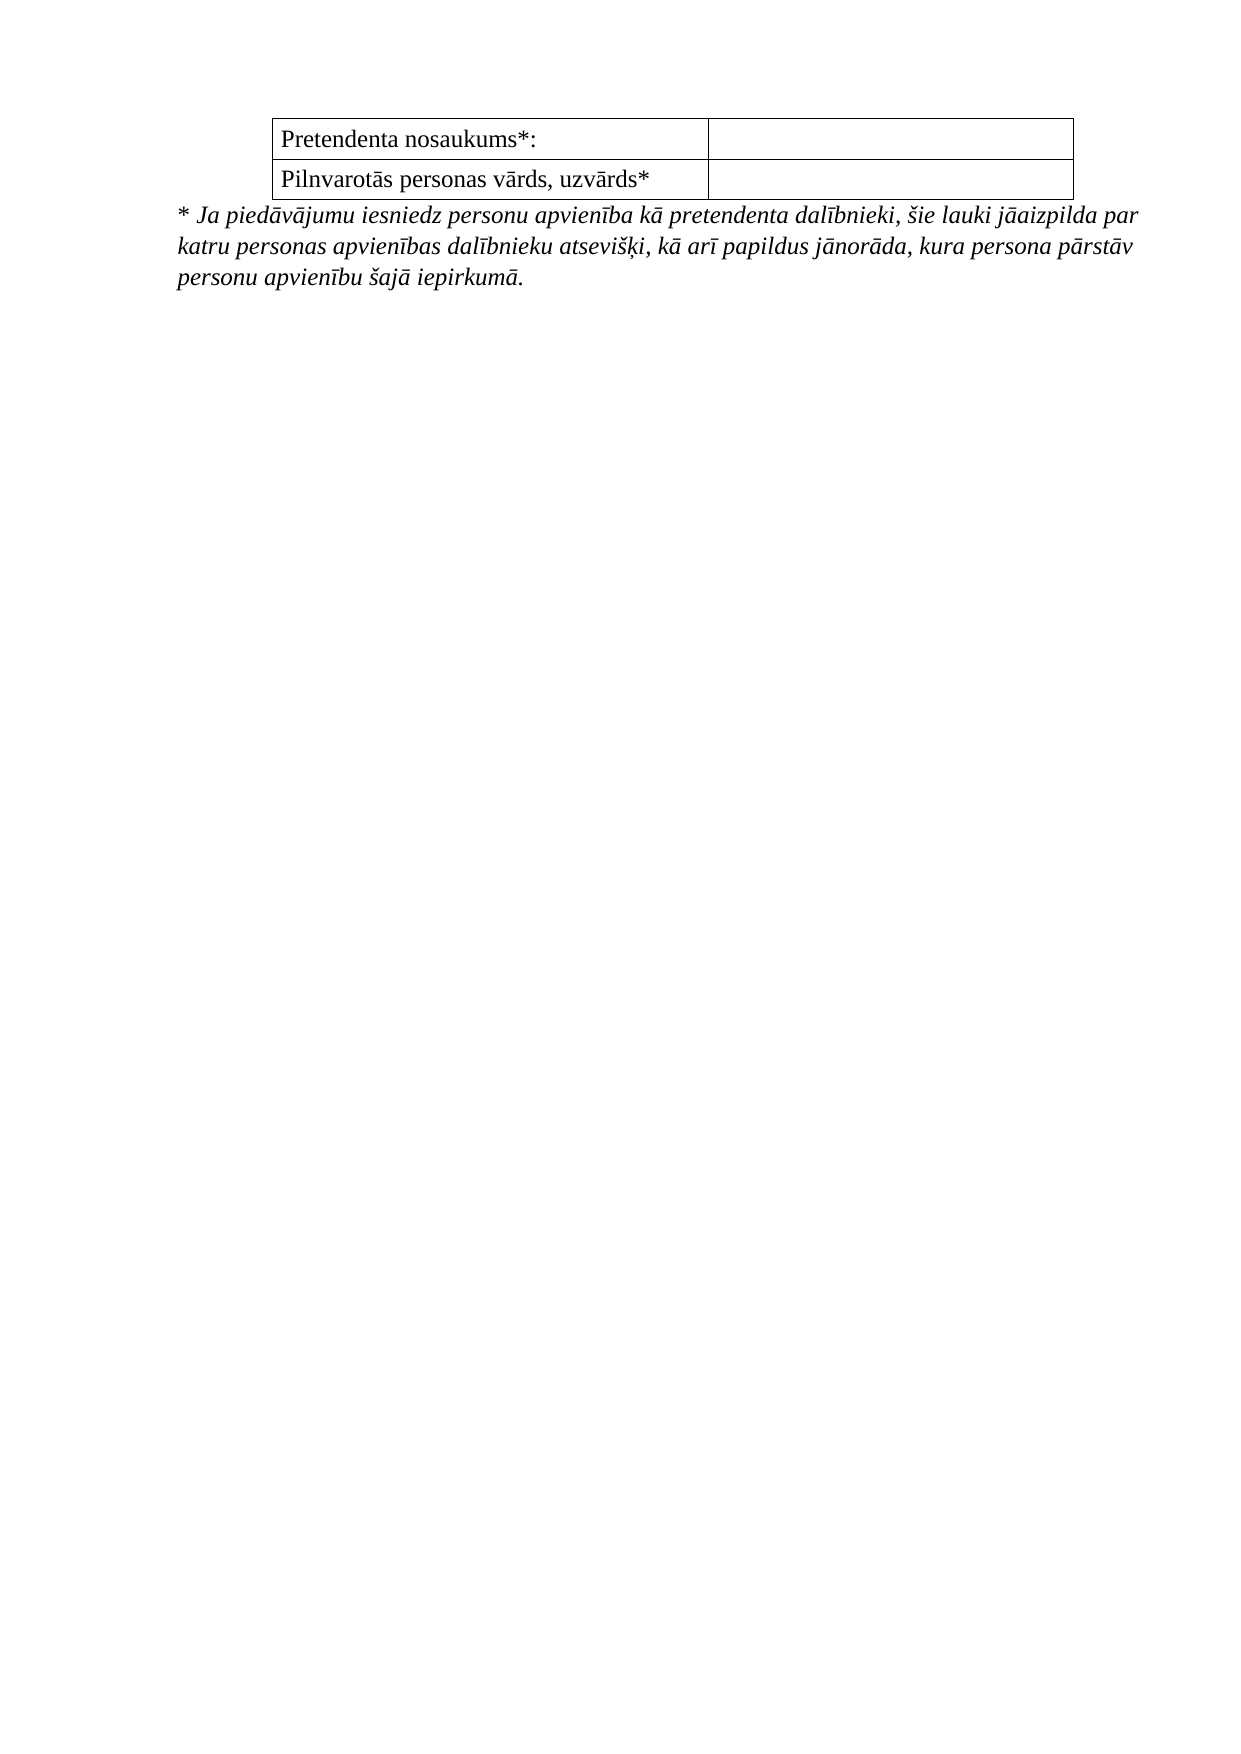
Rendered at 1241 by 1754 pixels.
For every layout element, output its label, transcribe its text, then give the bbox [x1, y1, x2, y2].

table_cell Pilnvarotās personas vārds, uzvārds* [273, 160, 708, 199]
text * Ja piedāvājumu iesniedz personu apvienība kā pretendenta dalībnieki, šie lauki jāaizpilda par katru personas apvienības dalībnieku atsevišķi, kā arī papildus jānorāda, kura persona pārstāv personu apvienību šajā iepirkumā. [177, 200, 1181, 291]
table_header Pretendenta nosaukums*: [273, 119, 708, 159]
table_header [709, 119, 1073, 159]
table_cell [709, 160, 1073, 199]
